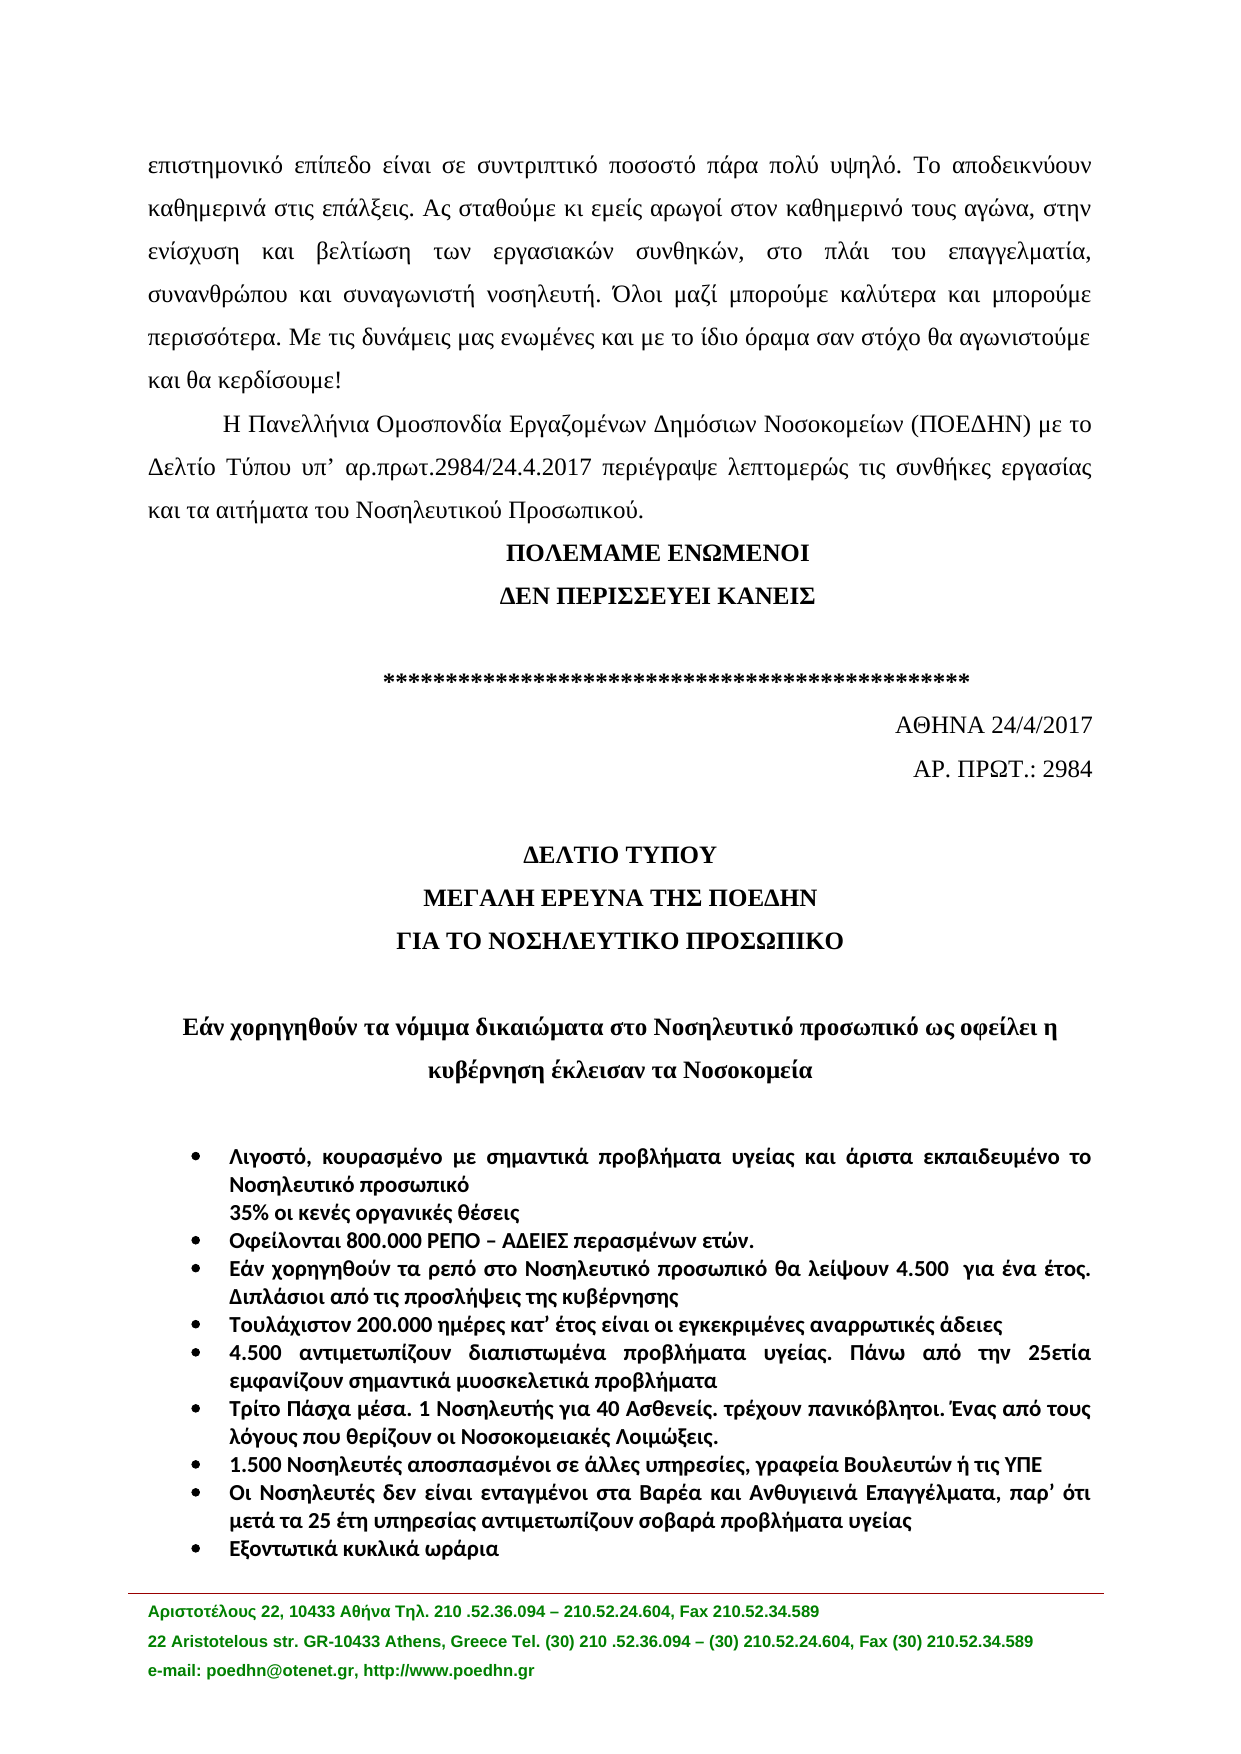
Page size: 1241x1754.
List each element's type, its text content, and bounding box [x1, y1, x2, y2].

text ΓΙΑ ΤΟ ΝΟΣΗΛΕΥΤΙΚΟ ΠΡΟΣΩΠΙΚΟ [148, 926, 1092, 955]
list 4.500 αντιμετωπίζουν διαπιστωμένα προβλήματα υγείας. Πάνω από την 25ετία εμφανίζουν σημαντικά μυοσκελετικά προβλήματα [192, 1338, 1092, 1394]
list Εξοντωτικά κυκλικά ωράρια [192, 1534, 1092, 1562]
list Λιγοστό, κουρασμένο με σημαντικά προβλήματα υγείας και άριστα εκπαιδευμένο το Νοσηλευτικό προσωπικό [192, 1142, 1092, 1198]
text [148, 150, 1092, 394]
list 1.500 Νοσηλευτές αποσπασμένοι σε άλλες υπηρεσίες, γραφεία Βουλευτών ή τις ΥΠΕ [192, 1450, 1092, 1478]
text Η Πανελλήνια Ομοσπονδία Εργαζομένων Δημόσιων Νοσοκομείων (ΠΟΕΔΗΝ) με το Δελτίο Τύπου υπ’ αρ.πρωτ.2984/24.4.2017 περιέγραψε λεπτομερώς τις συνθήκες εργασίας και τα αιτήματα του Νοσηλευτικού Προσωπικού. [148, 409, 1092, 524]
text ΔΕΝ ΠΕΡΙΣΣΕΥΕΙ ΚΑΝΕΙΣ [148, 581, 1092, 610]
list Εάν χορηγηθούν τα ρεπό στο Νοσηλευτικό προσωπικό θα λείψουν 4.500 για ένα έτος. Διπλάσιοι από τις προσλήψεις της κυβέρνησης [192, 1254, 1092, 1310]
text ΑΡ. ΠΡΩΤ.: 2984 [148, 754, 1092, 782]
list Οφείλονται 800.000 ΡΕΠΟ – ΑΔΕΙΕΣ περασμένων ετών. [192, 1226, 1092, 1254]
text ΑΘΗΝΑ 24/4/2017 [148, 711, 1092, 739]
list Οι Νοσηλευτές δεν είναι ενταγμένοι στα Βαρέα και Ανθυγιεινά Επαγγέλματα, παρ’ ότι μετά τα 25 έτη υπηρεσίας αντιμετωπίζουν σοβαρά προβλήματα υγείας [192, 1478, 1092, 1534]
text ΠΟΛΕΜΑΜΕ ΕΝΩΜΕΝΟΙ [148, 538, 1092, 567]
text *********************************************** [223, 667, 1092, 696]
list Τρίτο Πάσχα μέσα. 1 Νοσηλευτής για 40 Ασθενείς. τρέχουν πανικόβλητοι. Ένας από τους λόγους που θερίζουν οι Νοσοκομειακές Λοιμώξεις. [192, 1394, 1092, 1450]
text ΔΕΛΤΙΟ ΤΥΠΟΥ [148, 840, 1092, 869]
text ΜΕΓΑΛΗ ΕΡΕΥΝΑ ΤΗΣ ΠΟΕΔΗΝ [148, 883, 1092, 912]
list Τουλάχιστον 200.000 ημέρες κατ’ έτος είναι οι εγκεκριμένες αναρρωτικές άδειες [192, 1310, 1092, 1338]
list 35% οι κενές οργανικές θέσεις [229, 1198, 1092, 1226]
text Εάν χορηγηθούν τα νόμιμα δικαιώματα στο Νοσηλευτικό προσωπικό ως οφείλει η κυβέρνηση έκλεισαν τα Νοσοκομεία [148, 1012, 1092, 1084]
